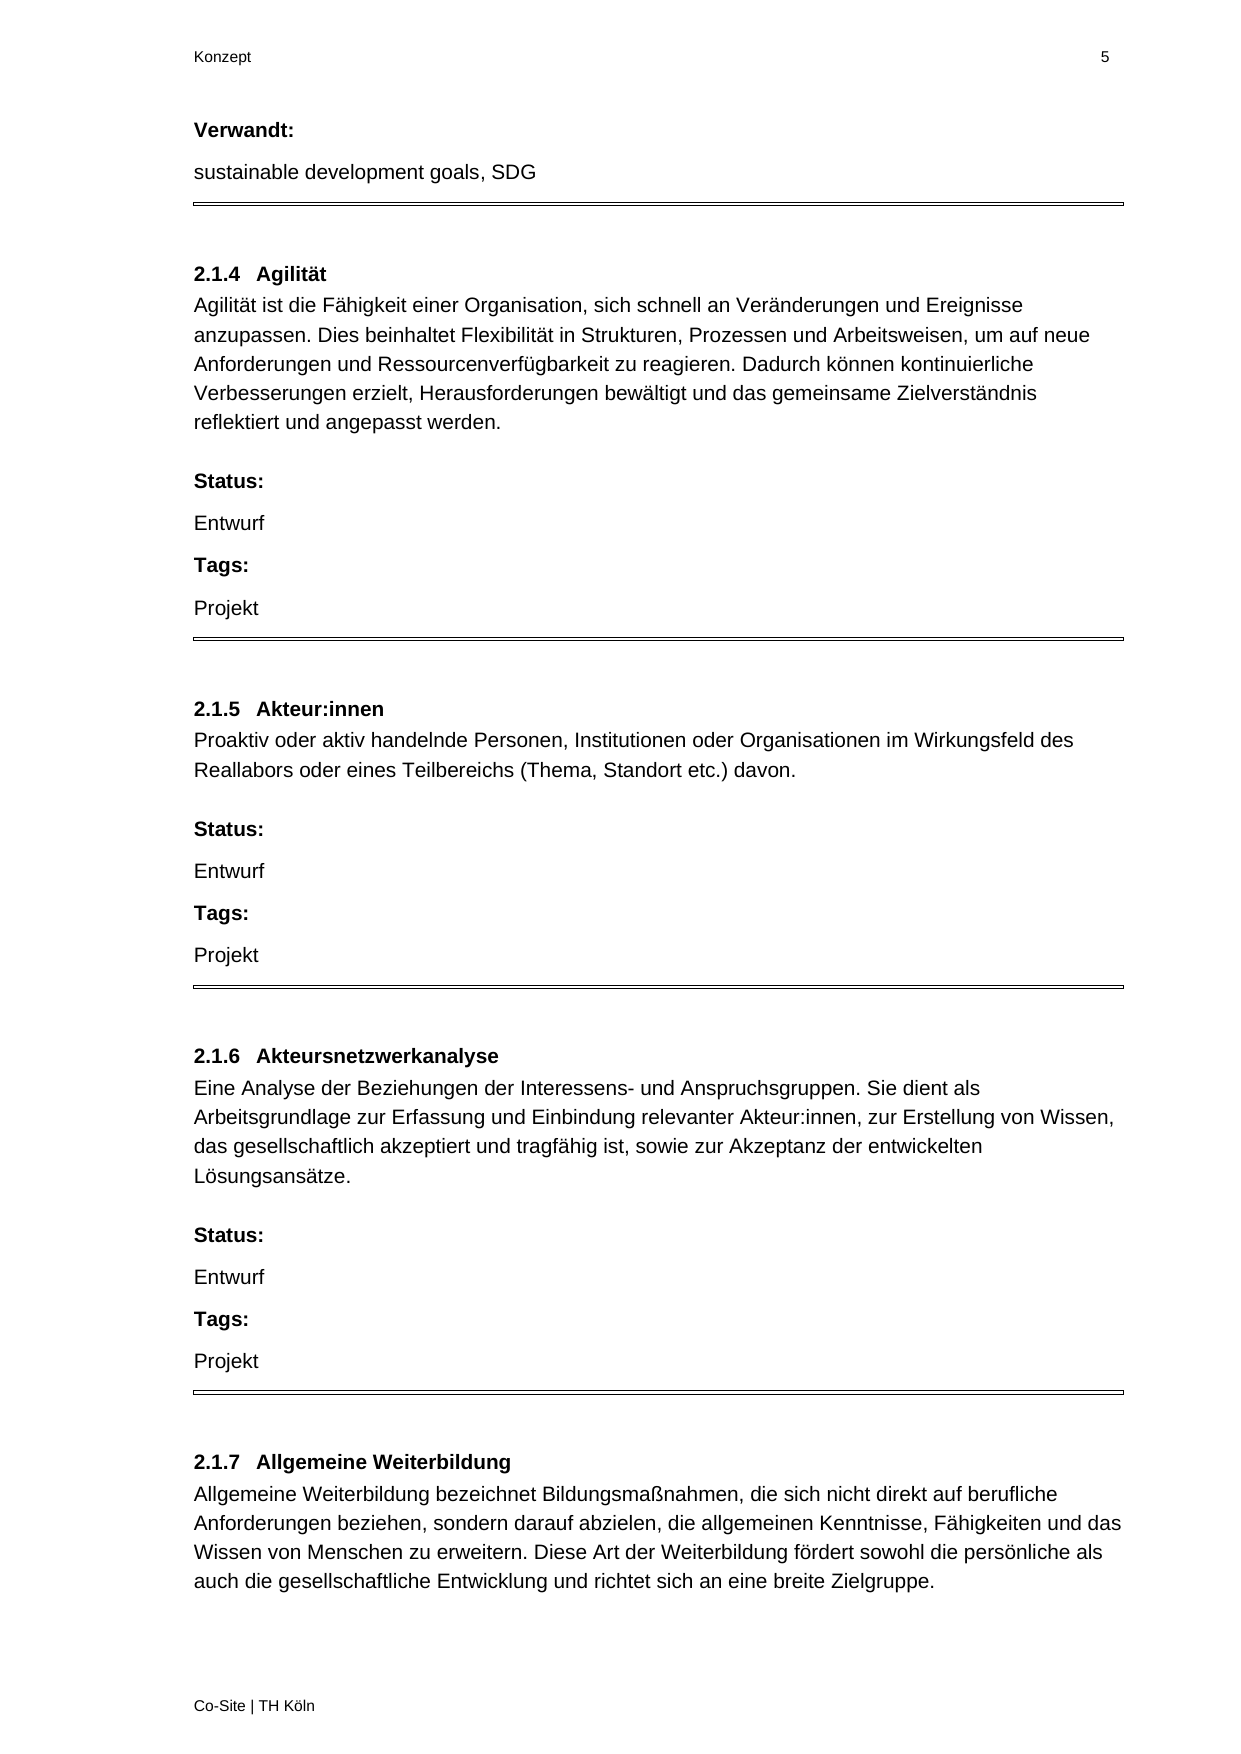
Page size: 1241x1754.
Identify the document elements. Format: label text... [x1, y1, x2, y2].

text Projekt [194, 943, 1124, 967]
subtitle Agilität [194, 261, 1124, 285]
subtitle Allgemeine Weiterbildung [194, 1450, 1124, 1474]
text Tags: [194, 1307, 1124, 1331]
text Entwurf [194, 859, 1124, 883]
text Verwandt: [194, 118, 1124, 142]
text Tags: [194, 901, 1124, 925]
text Status: [194, 469, 1124, 493]
text Projekt [194, 595, 1124, 619]
text Entwurf [194, 511, 1124, 535]
text sustainable development goals, SDG [194, 160, 1124, 184]
text Projekt [194, 1349, 1124, 1373]
text Status: [194, 1223, 1124, 1247]
subtitle Akteur:innen [194, 697, 1124, 721]
subtitle Akteursnetzwerkanalyse [194, 1044, 1124, 1068]
text Status: [194, 817, 1124, 841]
text Tags: [194, 553, 1124, 577]
text Entwurf [194, 1265, 1124, 1289]
